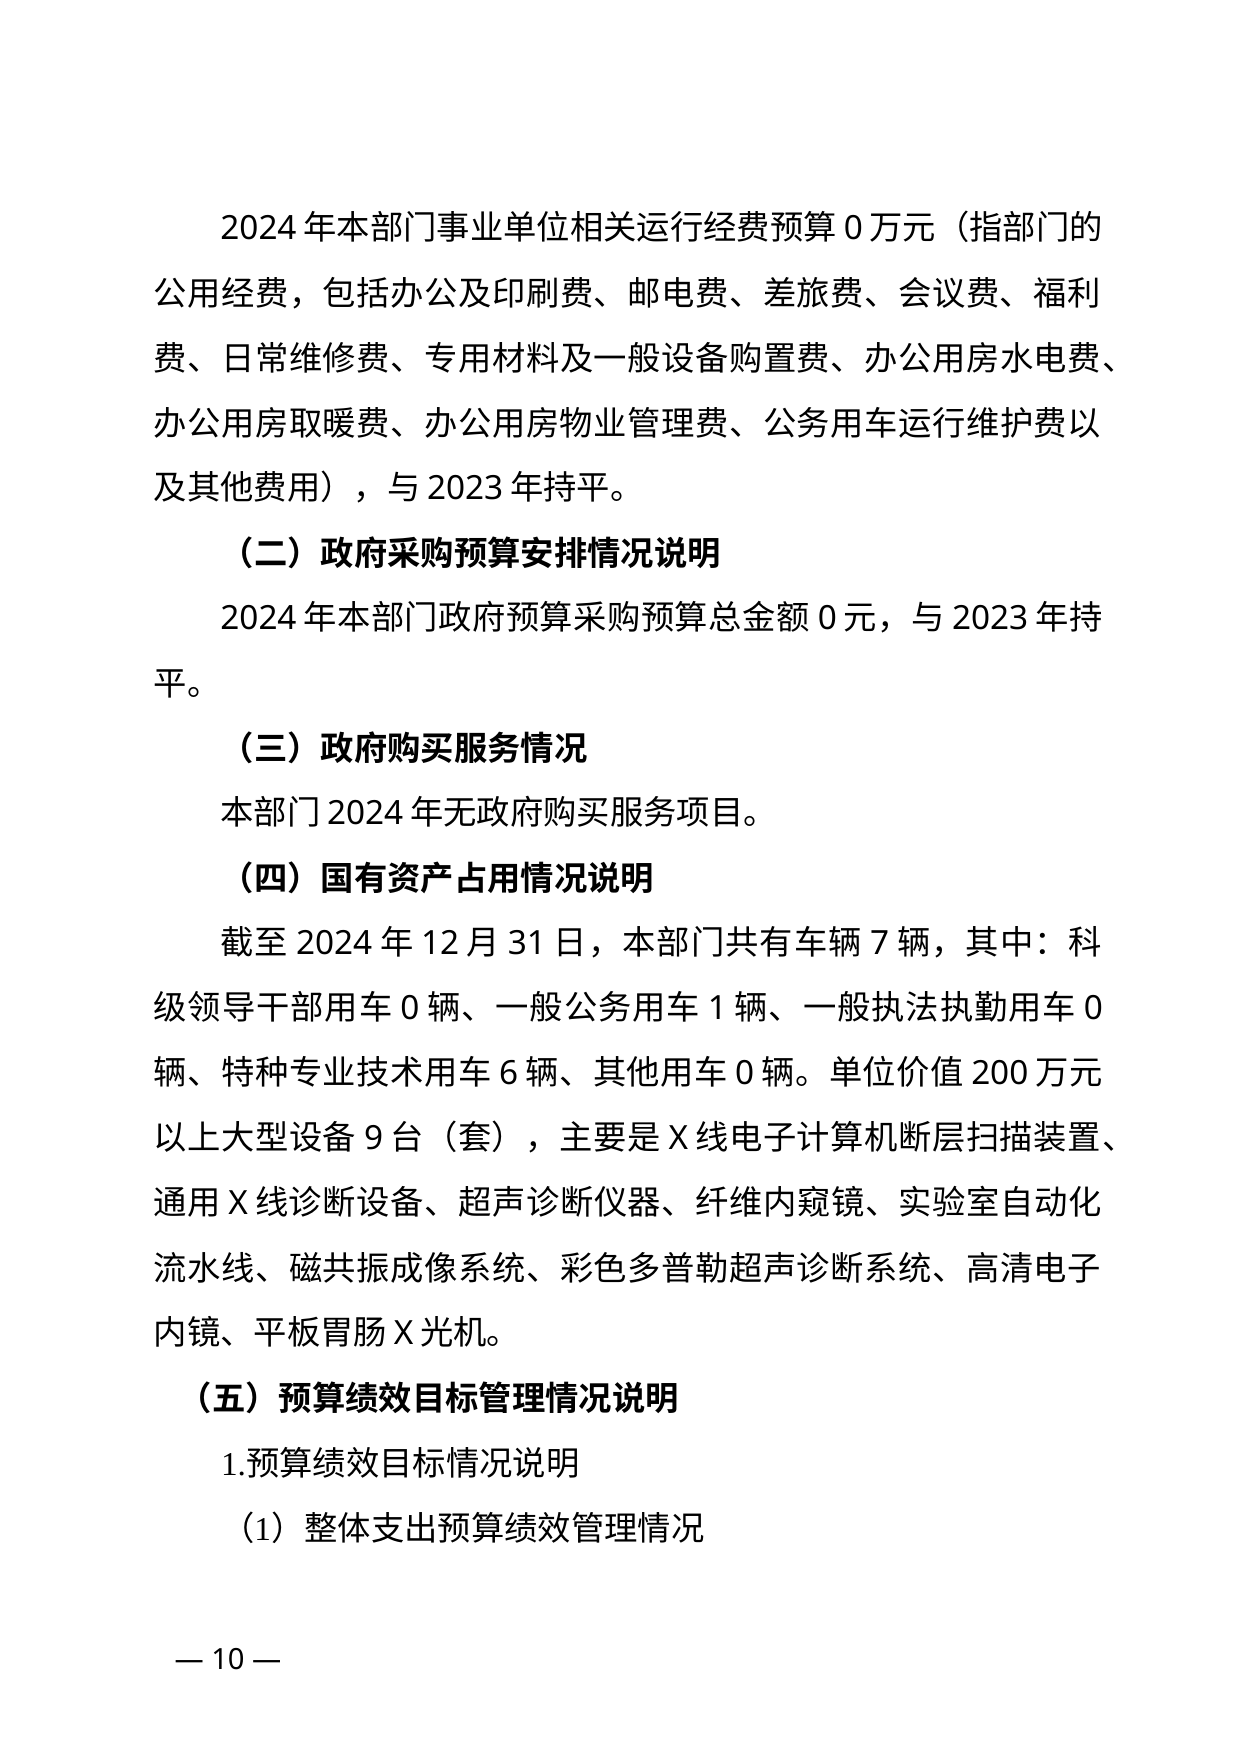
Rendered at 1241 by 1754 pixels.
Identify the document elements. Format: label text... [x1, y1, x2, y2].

text （五）预算绩效目标管理情况说明 [153, 1363, 1103, 1428]
text （三）政府购买服务情况 [153, 713, 1103, 778]
text 2024年本部门政府预算采购预算总金额0元，与2023年持平。 [153, 583, 1103, 713]
text （二）政府采购预算安排情况说明 [153, 518, 1103, 583]
text （四）国有资产占用情况说明 [153, 843, 1103, 908]
text 1.预算绩效目标情况说明 [153, 1428, 1103, 1493]
text 2024年本部门事业单位相关运行经费预算0万元（指部门的公用经费，包括办公及印刷费、邮电费、差旅费、会议费、福利费、日常维修费、专用材料及一般设备购置费、办公用房水电费、办公用房取暖费、办公用房物业管理费、公务用车运行维护费以及其他费用），与2023年持平。 [153, 193, 1103, 518]
text 本部门2024年无政府购买服务项目。 [153, 778, 1103, 843]
text 截至2024年12月31日，本部门共有车辆7辆，其中：科级领导干部用车0辆、一般公务用车1辆、一般执法执勤用车0辆、特种专业技术用车6辆、其他用车0辆。单位价值200万元以上大型设备9台（套），主要是X线电子计算机断层扫描装置、通用X线诊断设备、超声诊断仪器、纤维内窥镜、实验室自动化流水线、磁共振成像系统、彩色多普勒超声诊断系统、高清电子内镜、平板胃肠X光机。 [153, 908, 1103, 1363]
text （1）整体支出预算绩效管理情况 [153, 1493, 1103, 1558]
